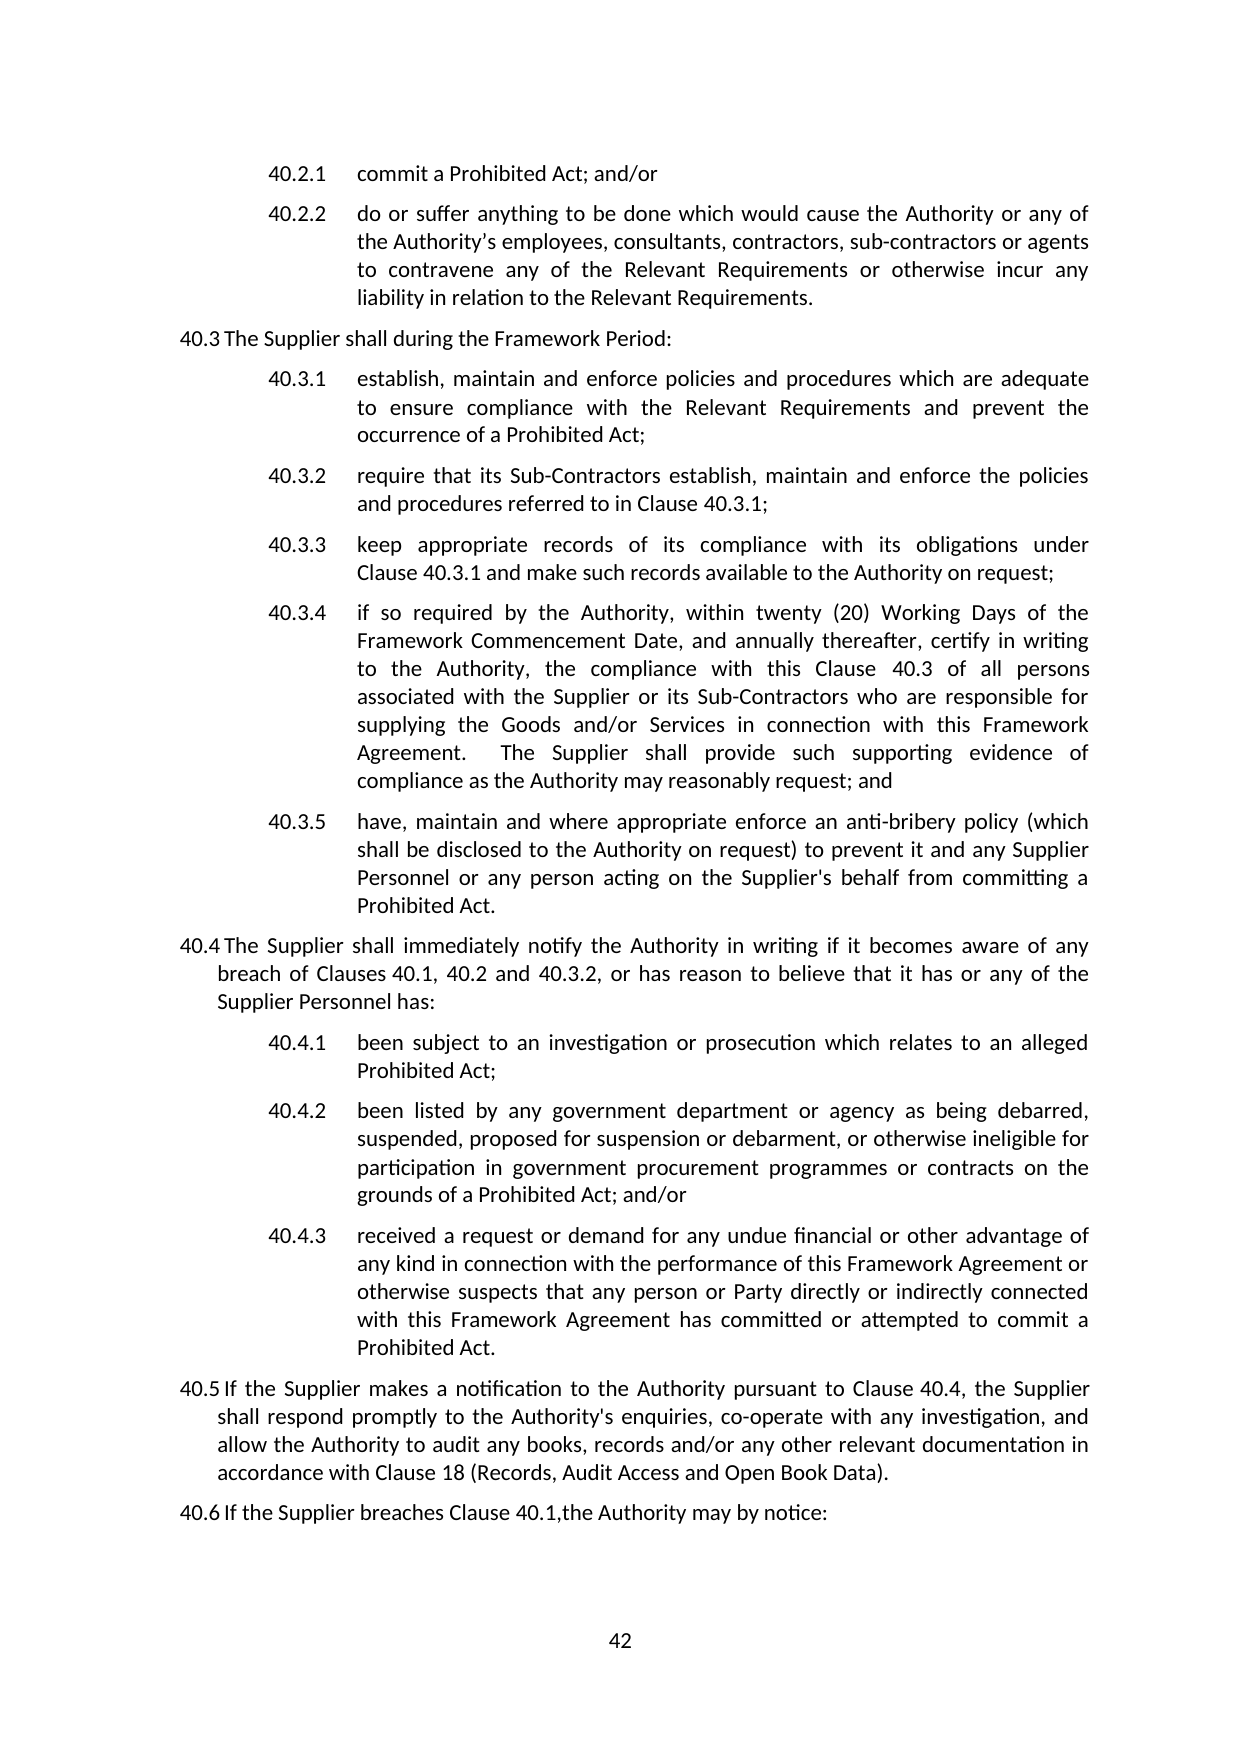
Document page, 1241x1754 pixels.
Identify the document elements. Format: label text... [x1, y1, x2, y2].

text if so required by the Authority, within twenty (20) Working Days of the Framework Commencement Date, and annually thereafter, certify in writing to the Authority, the compliance with this Clause 40.3 of all persons associated with the Supplier or its Sub-Contractors who are responsible for supplying the Goods and/or Services in connection with this Framework Agreement. The Supplier shall provide such supporting evidence of compliance as the Authority may reasonably request; and [268, 598, 1090, 794]
text If the Supplier makes a notification to the Authority pursuant to Clause 40.4, the Supplier shall respond promptly to the Authority's enquiries, co-operate with any investigation, and allow the Authority to audit any books, records and/or any other relevant documentation in accordance with Clause 18 (Records, Audit Access and Open Book Data). [179, 1374, 1090, 1486]
text been subject to an investigation or prosecution which relates to an alleged Prohibited Act; [268, 1028, 1090, 1084]
text The Supplier shall during the Framework Period: [179, 324, 1090, 352]
text commit a Prohibited Act; and/or [268, 159, 1090, 187]
text keep appropriate records of its compliance with its obligations under Clause 40.3.1 and make such records available to the Authority on request; [268, 530, 1090, 586]
text If the Supplier breaches Clause 40.1,the Authority may by notice: [179, 1498, 1090, 1526]
text received a request or demand for any undue financial or other advantage of any kind in connection with the performance of this Framework Agreement or otherwise suspects that any person or Party directly or indirectly connected with this Framework Agreement has committed or attempted to commit a Prohibited Act. [268, 1221, 1090, 1361]
text have, maintain and where appropriate enforce an anti-bribery policy (which shall be disclosed to the Authority on request) to prevent it and any Supplier Personnel or any person acting on the Supplier's behalf from committing a Prohibited Act. [268, 807, 1090, 919]
text do or suffer anything to be done which would cause the Authority or any of the Authority’s employees, consultants, contractors, sub-contractors or agents to contravene any of the Relevant Requirements or otherwise incur any liability in relation to the Relevant Requirements. [268, 199, 1090, 312]
text establish, maintain and enforce policies and procedures which are adequate to ensure compliance with the Relevant Requirements and prevent the occurrence of a Prohibited Act; [268, 364, 1090, 449]
text The Supplier shall immediately notify the Authority in writing if it becomes aware of any breach of Clauses 40.1, 40.2 and 40.3.2, or has reason to believe that it has or any of the Supplier Personnel has: [179, 931, 1090, 1016]
text require that its Sub-Contractors establish, maintain and enforce the policies and procedures referred to in Clause 40.3.1; [268, 461, 1090, 517]
text been listed by any government department or agency as being debarred, suspended, proposed for suspension or debarment, or otherwise ineligible for participation in government procurement programmes or contracts on the grounds of a Prohibited Act; and/or [268, 1097, 1090, 1209]
